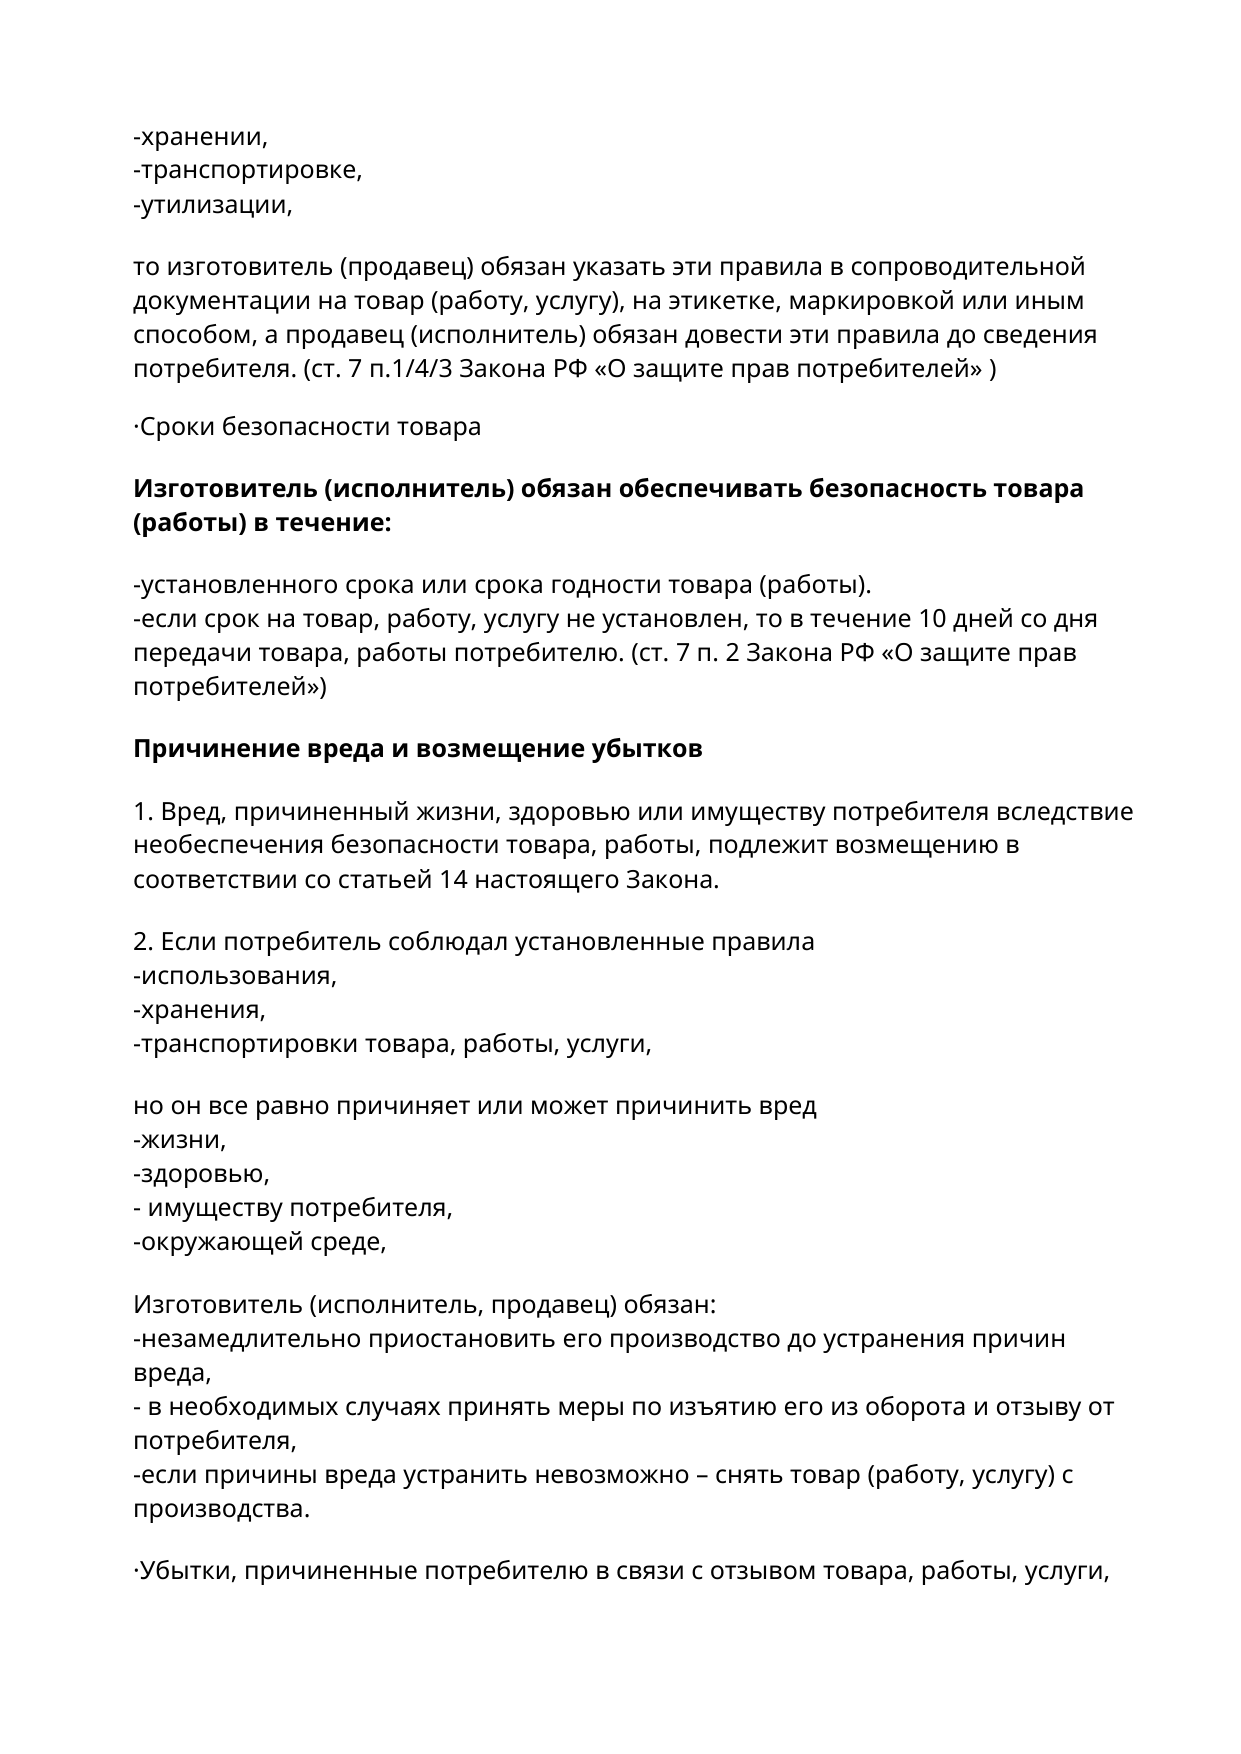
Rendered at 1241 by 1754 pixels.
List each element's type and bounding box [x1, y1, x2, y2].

text [133, 408, 1152, 1587]
text [133, 118, 1152, 385]
